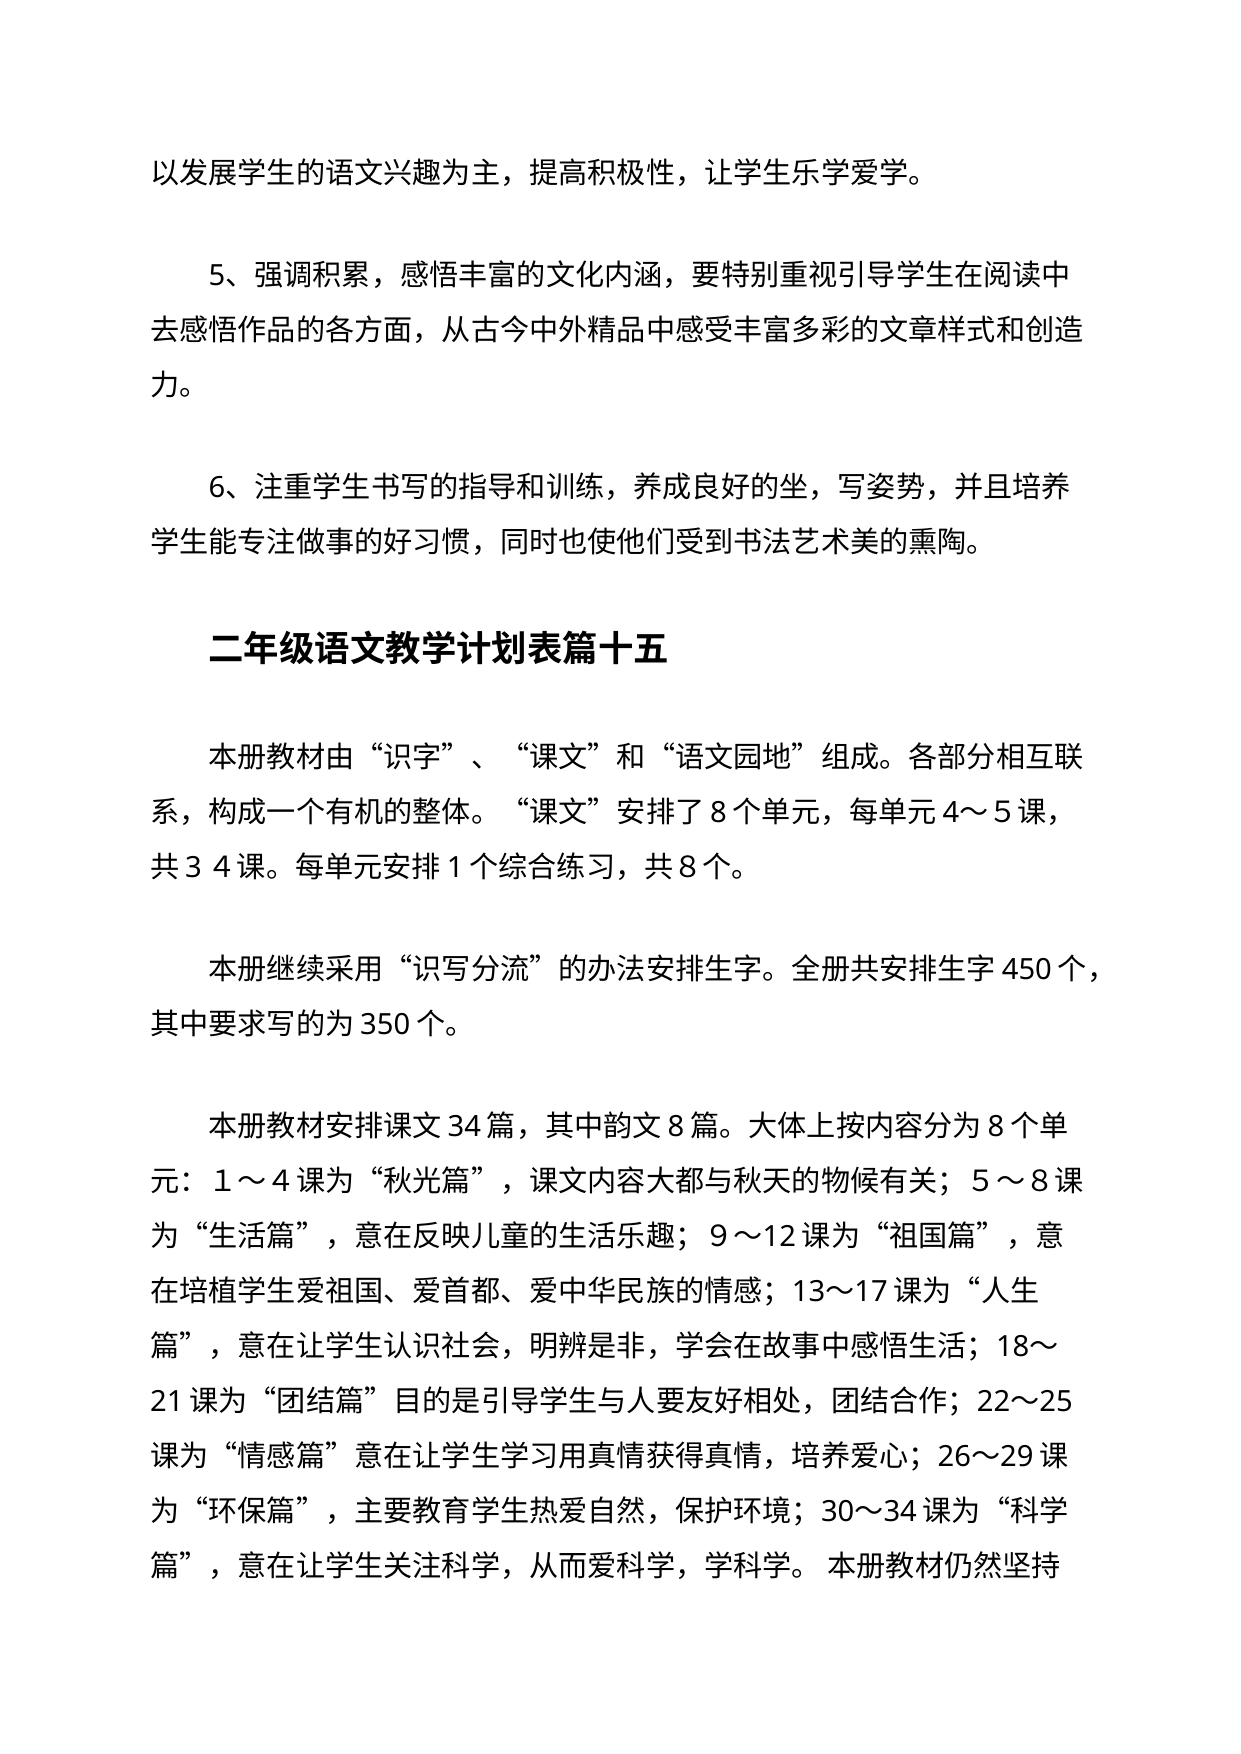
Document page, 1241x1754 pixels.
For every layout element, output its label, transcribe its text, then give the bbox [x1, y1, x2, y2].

text 本册继续采用“识写分流”的办法安排生字。全册共安排生字450个，其中要求写的为350个。 [150, 946, 1090, 1043]
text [150, 150, 1090, 192]
text 5、强调积累，感悟丰富的文化内涵，要特别重视引导学生在阅读中去感悟作品的各方面，从古今中外精品中感受丰富多彩的文章样式和创造力。 [150, 252, 1090, 404]
text 本册教材由“识字”、“课文”和“语文园地”组成。各部分相互联系，构成一个有机的整体。“课文”安排了8个单元，每单元4～５课，共3４课。每单元安排1个综合练习，共８个。 [150, 734, 1090, 886]
text 6、注重学生书写的指导和训练，养成良好的坐，写姿势，并且培养学生能专注做事的好习惯，同时也使他们受到书法艺术美的熏陶。 [150, 463, 1090, 561]
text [150, 1102, 1090, 1585]
text 二年级语文教学计划表篇十五 [150, 620, 1090, 671]
